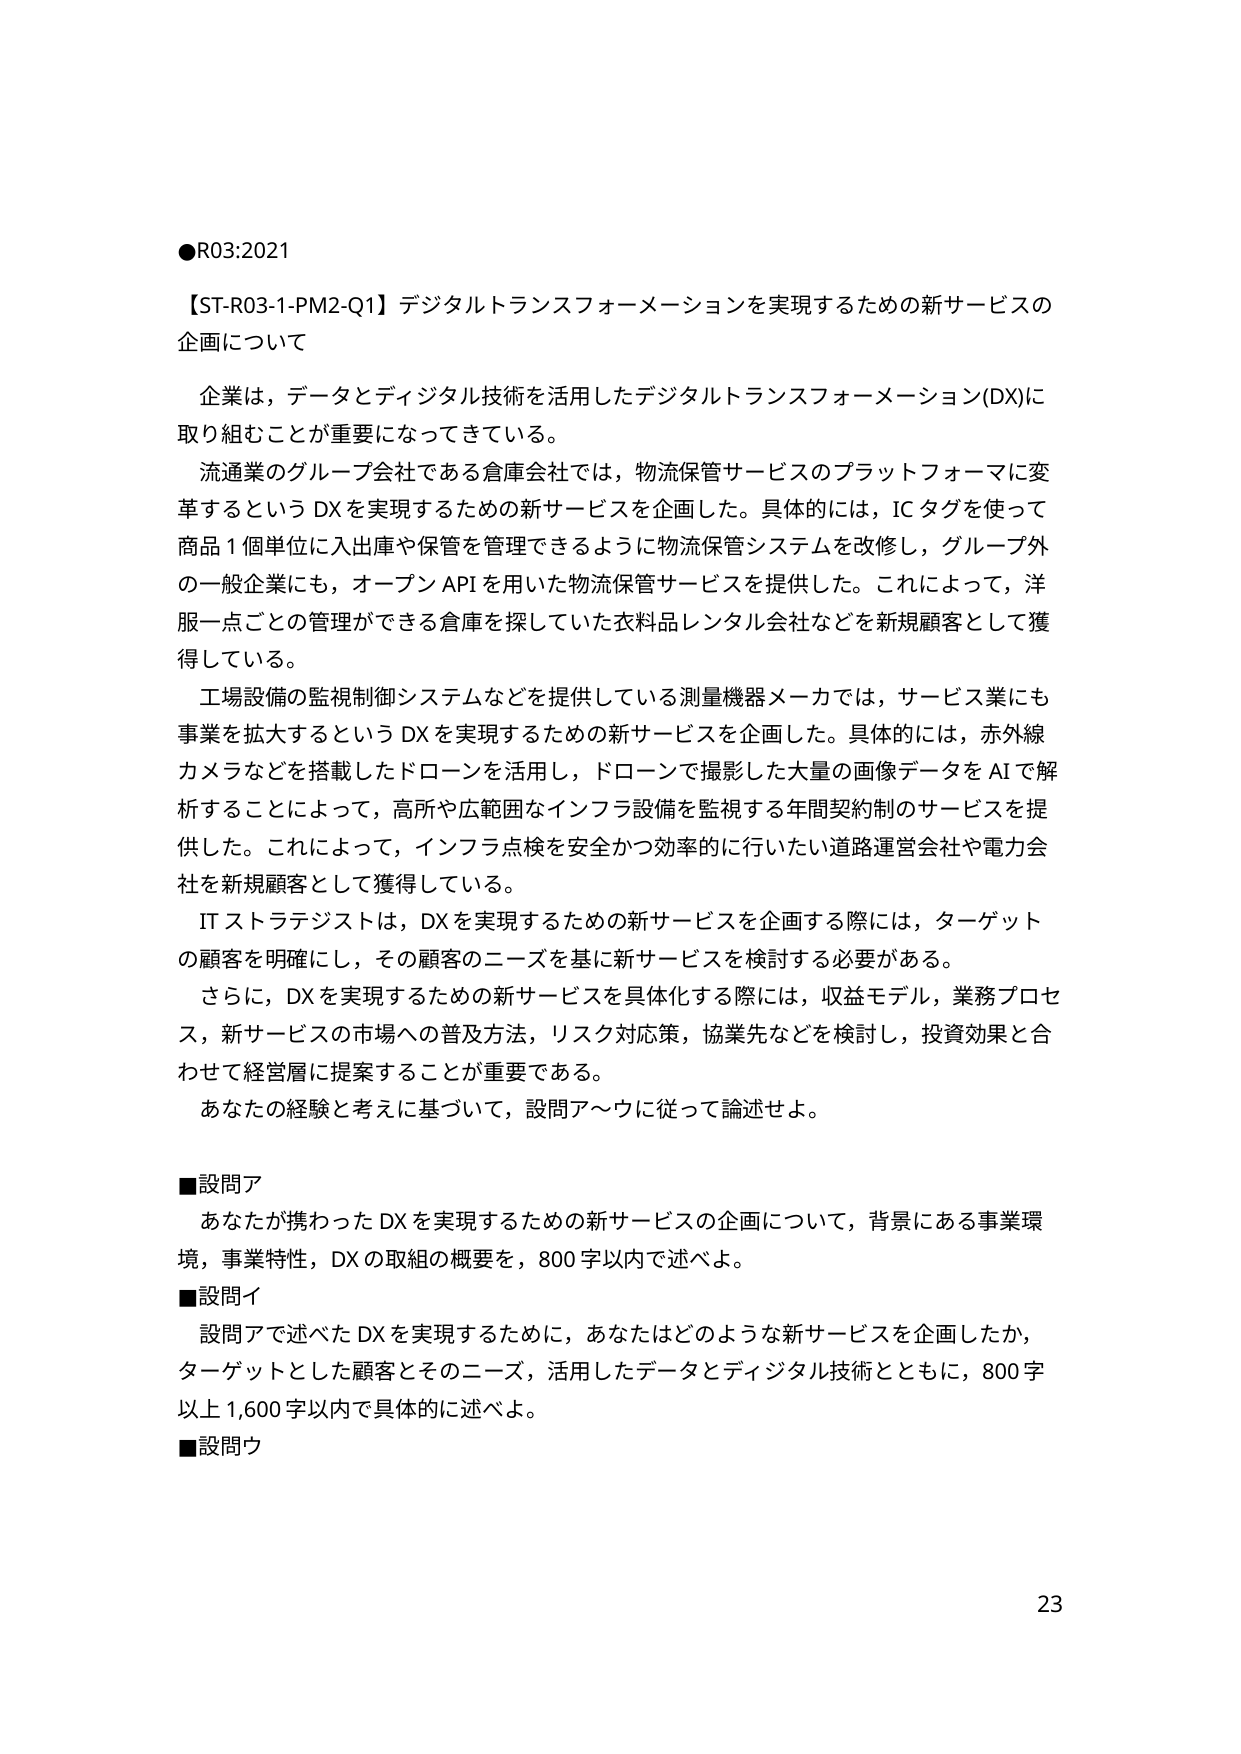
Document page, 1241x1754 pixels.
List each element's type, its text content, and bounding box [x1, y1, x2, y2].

text ■設問イ [177, 1277, 1063, 1314]
text 企業は，データとディジタル技術を活用したデジタルトランスフォーメーション(DX)に取り組むことが重要になってきている。 [177, 377, 1063, 452]
text あなたの経験と考えに基づいて，設問ア～ウに従って論述せよ。 [177, 1089, 1063, 1127]
text ITストラテジストは，DXを実現するための新サービスを企画する際には，ターゲットの顧客を明確にし，その顧客のニーズを基に新サービスを検討する必要がある。 [177, 902, 1063, 977]
text さらに，DXを実現するための新サービスを具体化する際には，収益モデル，業務プロセス，新サービスの市場への普及方法，リスク対応策，協業先などを検討し，投資効果と合わせて経営層に提案することが重要である。 [177, 977, 1063, 1089]
subtitle 【ST-R03-1-PM2-Q1】デジタルトランスフォーメーションを実現するための新サービスの企画について [177, 285, 1063, 360]
text あなたが携わったDXを実現するための新サービスの企画について，背景にある事業環境，事業特性，DXの取組の概要を，800字以内で述べよ。 [177, 1202, 1063, 1277]
text 流通業のグループ会社である倉庫会社では，物流保管サービスのプラットフォーマに変革するというDXを実現するための新サービスを企画した。具体的には，ICタグを使って商品1個単位に入出庫や保管を管理できるように物流保管システムを改修し，グループ外の一般企業にも，オープンAPIを用いた物流保管サービスを提供した。これによって，洋服一点ごとの管理ができる倉庫を探していた衣料品レンタル会社などを新規顧客として獲得している。 [177, 452, 1063, 677]
text ■設問ウ [177, 1427, 1063, 1464]
text 設問アで述べたDXを実現するために，あなたはどのような新サービスを企画したか，ターゲットとした顧客とそのニーズ，活用したデータとディジタル技術とともに，800字以上1,600字以内で具体的に述べよ。 [177, 1314, 1063, 1427]
text 工場設備の監視制御システムなどを提供している測量機器メーカでは，サービス業にも事業を拡大するというDXを実現するための新サービスを企画した。具体的には，赤外線カメラなどを搭載したドローンを活用し，ドローンで撮影した大量の画像データをAIで解析することによって，高所や広範囲なインフラ設備を監視する年間契約制のサービスを提供した。これによって，インフラ点検を安全かつ効率的に行いたい道路運営会社や電力会社を新規顧客として獲得している。 [177, 677, 1063, 902]
subtitle ●R03:2021 [177, 231, 1063, 268]
text ■設問ア [177, 1164, 1063, 1202]
